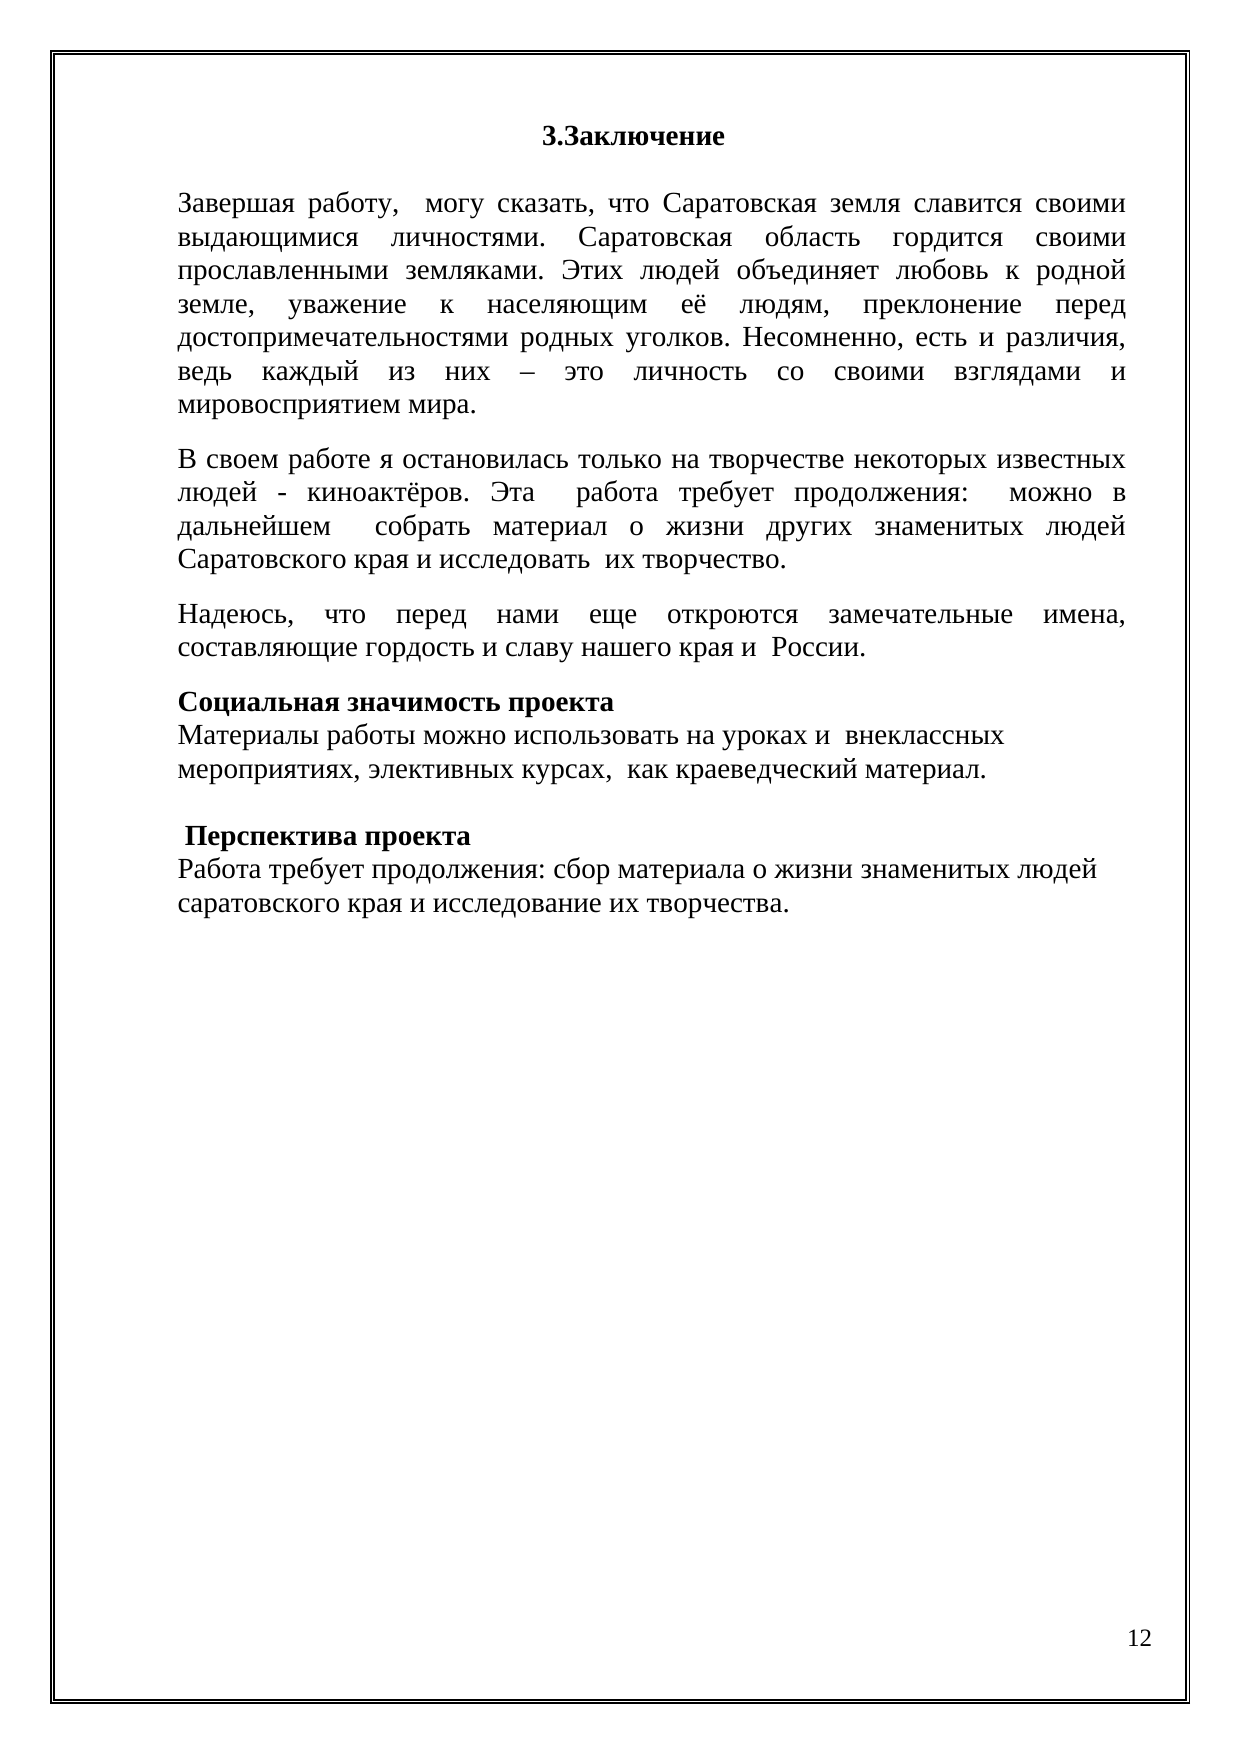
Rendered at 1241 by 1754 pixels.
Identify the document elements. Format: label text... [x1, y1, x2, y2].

text Работа требует продолжения: сбор материала о жизни знаменитых людей саратовского края и исследование их творчества. [177, 851, 1152, 918]
text Социальная значимость проекта [177, 684, 1152, 717]
text В своем работе я остановилась только на творчестве некоторых известных людей - киноактёров. Эта работа требует продолжения: можно в дальнейшем собрать материал о жизни других знаменитых людей Саратовского края и исследовать их творчество. [177, 441, 1127, 575]
text Надеюсь, что перед нами еще откроются замечательные имена, составляющие гордость и славу нашего края и России. [177, 596, 1127, 663]
text Перспектива проекта [177, 818, 1152, 851]
text 3.Заключение [177, 118, 1152, 152]
text Материалы работы можно использовать на уроках и внеклассных мероприятиях, элективных курсах, как краеведческий материал. [177, 717, 1152, 784]
text Завершая работу, могу сказать, что Саратовская земля славится своими выдающимися личностями. Саратовская область гордится своими прославленными земляками. Этих людей объединяет любовь к родной земле, уважение к населяющим её людям, преклонение перед достопримечательностями родных уголков. Несомненно, есть и различия, ведь каждый из них – это личность со своими взглядами и мировосприятием мира. [177, 185, 1127, 420]
